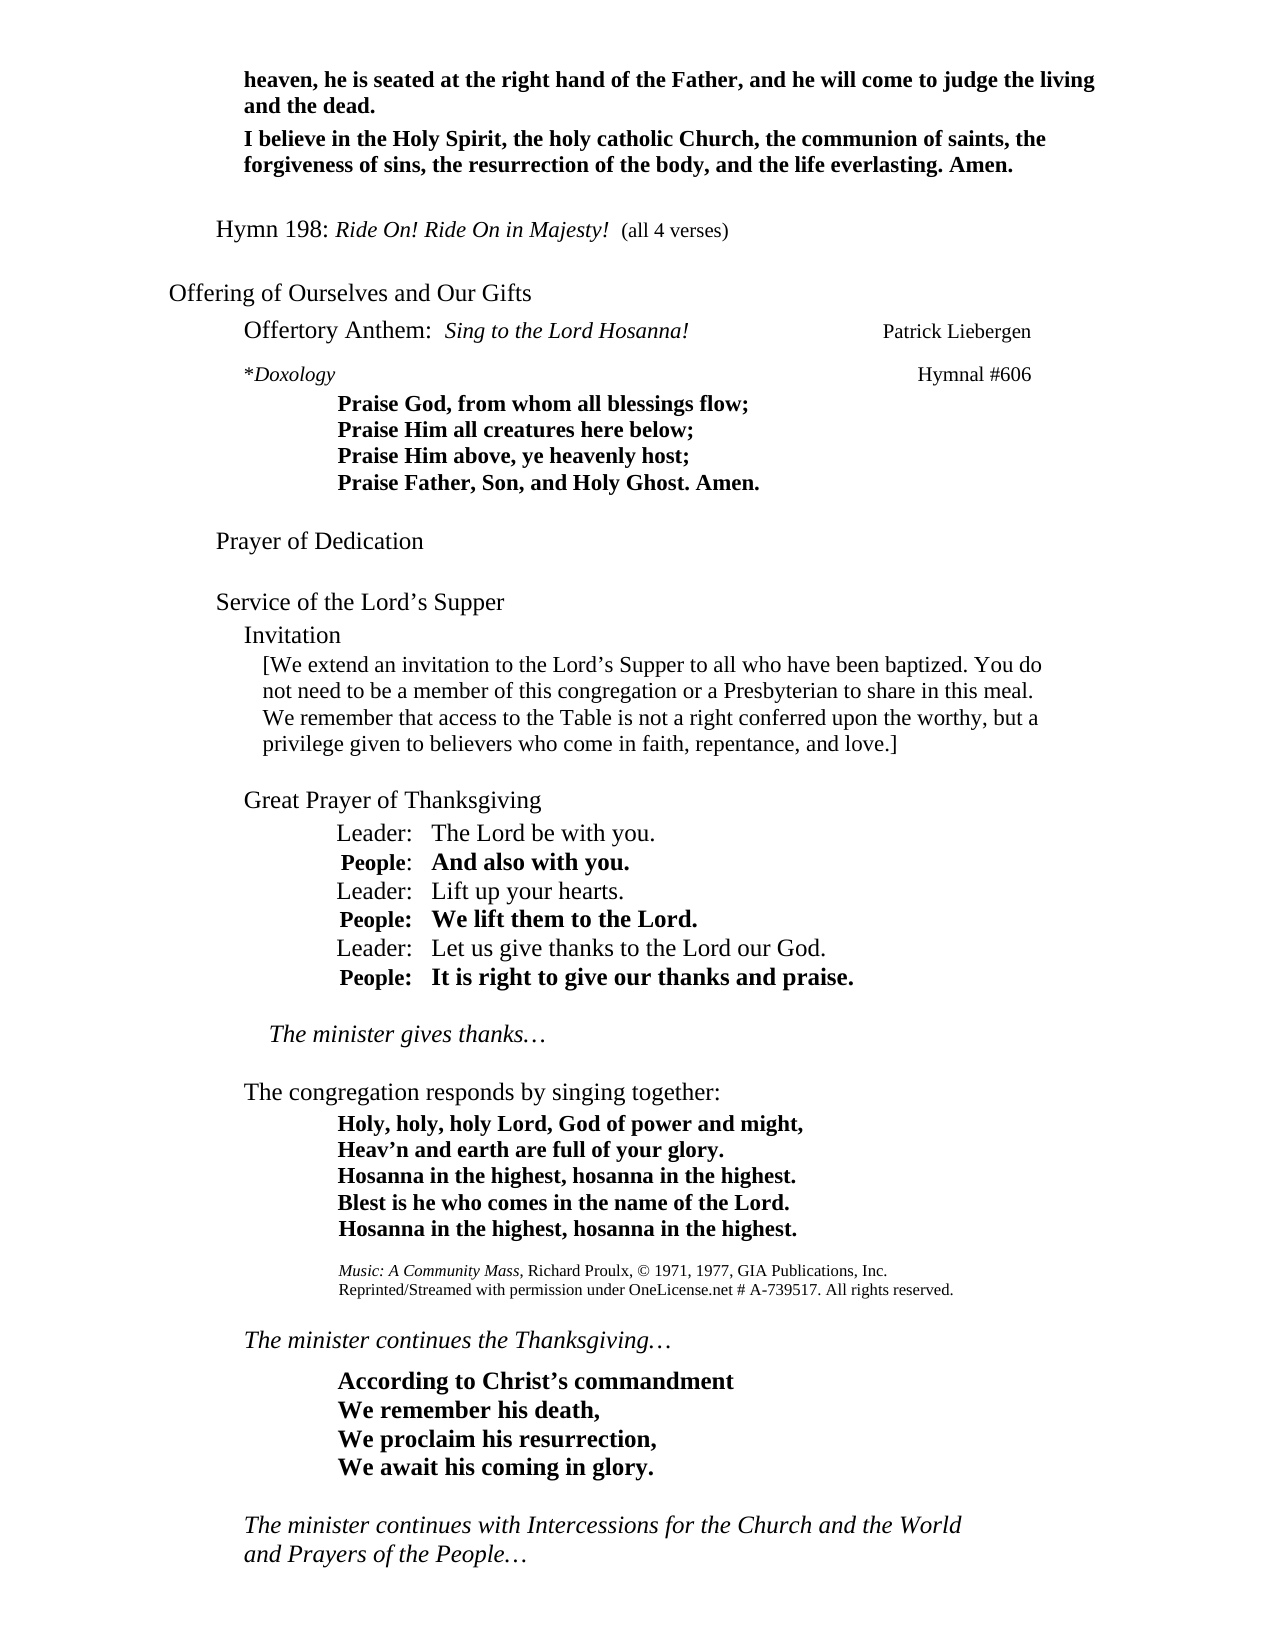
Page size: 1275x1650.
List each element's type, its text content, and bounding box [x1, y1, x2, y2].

text Leader: Lift up your hearts. [206, 876, 1125, 904]
text Praise Him above, ye heavenly host; [337, 442, 1125, 469]
text The congregation responds by singing together: [169, 1077, 1125, 1106]
text Holy, holy, holy Lord, God of power and might, [337, 1110, 1125, 1136]
text Great Prayer of Thanksgiving [169, 785, 1125, 814]
text Leader: Let us give thanks to the Lord our God. [206, 933, 1125, 962]
text Hymn 198: Ride On! Ride On in Majesty! (all 4 verses) [169, 214, 1125, 243]
text People: We lift them to the Lord. [206, 904, 1125, 933]
text We await his coming in glory. [206, 1452, 1125, 1481]
text I believe in the Holy Spirit, the holy catholic Church, the communion of saints, the forgiveness of sins, the resurrection of the body, and the life everlasting. Amen. [244, 124, 1125, 177]
text People: And also with you. [206, 847, 1125, 876]
text People: It is right to give our thanks and praise. [206, 962, 1125, 991]
text Praise God, from whom all blessings flow; [337, 390, 1125, 416]
text Hosanna in the highest, hosanna in the highest. [338, 1215, 1125, 1242]
text Offering of Ourselves and Our Gifts [169, 278, 1125, 307]
text Leader: The Lord be with you. [206, 818, 1125, 847]
text Heav’n and earth are full of your glory. [337, 1136, 1125, 1163]
text We remember his death, [206, 1395, 1125, 1424]
text *Doxology Hymnal #606 [169, 362, 1125, 386]
text Service of the Lord’s Supper [206, 587, 1125, 616]
text The minister continues the Thanksgiving… [169, 1326, 1125, 1354]
text The minister continues with Intercessions for the Church and the World and Prayers of the People… [244, 1510, 1125, 1567]
text We proclaim his resurrection, [206, 1424, 1125, 1452]
text Offertory Anthem: Sing to the Lord Hosanna! Patrick Liebergen [169, 315, 1125, 344]
text Blest is he who comes in the name of the Lord. [337, 1189, 1125, 1215]
text Praise Father, Son, and Holy Ghost. Amen. [337, 469, 1125, 495]
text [244, 66, 1125, 118]
text According to Christ’s commandment [206, 1366, 1125, 1395]
text Hosanna in the highest, hosanna in the highest. [337, 1163, 1125, 1189]
text Music: A Community Mass, Richard Proulx, © 1971, 1977, GIA Publications, Inc. Reprinted/Streamed with permission under OneLicense.net # A-739517. All rights reserved. [338, 1261, 1125, 1299]
text Praise Him all creatures here below; [337, 416, 1125, 442]
text Prayer of Dedication [169, 526, 1125, 554]
text The minister gives thanks… [169, 1019, 1125, 1048]
text [We extend an invitation to the Lord’s Supper to all who have been baptized. You do not need to be a member of this congregation or a Presbyterian to share in this meal. We remember that access to the Table is not a right conferred upon the worthy, but a privilege given to believers who come in faith, repentance, and love.] [206, 651, 1125, 757]
text Invitation [169, 620, 1125, 649]
